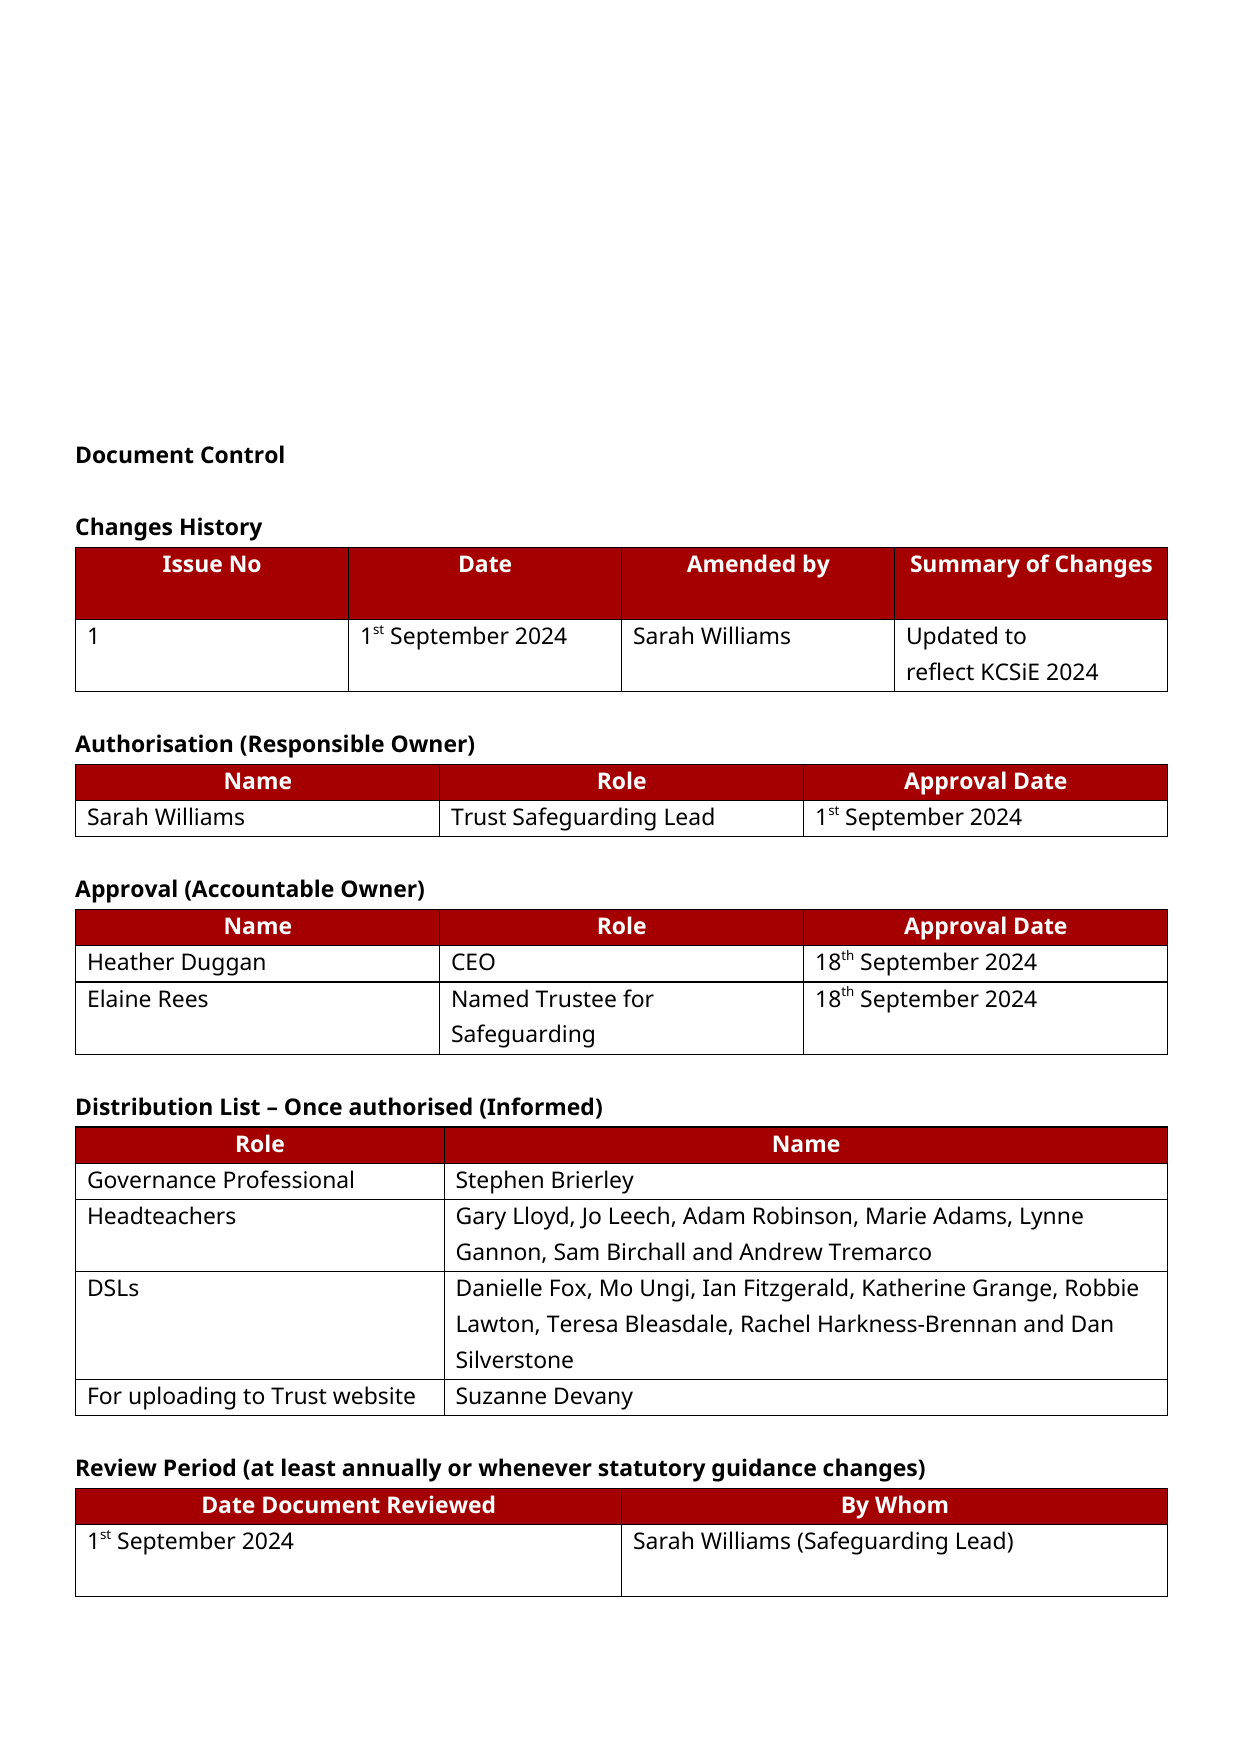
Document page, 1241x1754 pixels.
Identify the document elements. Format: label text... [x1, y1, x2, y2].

table_header Approval Date [804, 765, 1167, 800]
table_cell Sarah Williams [622, 620, 894, 691]
table_cell Suzanne Devany [445, 1380, 1167, 1415]
table_cell Sarah Williams [76, 801, 439, 836]
table_header Name [76, 910, 439, 945]
text Authorisation (Responsible Owner) [75, 728, 1165, 759]
table_cell 18th September 2024 [804, 946, 1167, 981]
table_header Amended by [622, 548, 894, 619]
table_header Name [76, 765, 439, 800]
table_header Date [349, 548, 621, 619]
table_header Date Document Reviewed [76, 1489, 621, 1524]
table_header Role [440, 910, 803, 945]
table_cell 1st September 2024 [76, 1525, 621, 1596]
table_cell 1st September 2024 [804, 801, 1167, 836]
text Review Period (at least annually or whenever statutory guidance changes) [75, 1452, 1165, 1483]
table_cell Governance Professional [76, 1164, 444, 1199]
table_header Role [76, 1128, 444, 1163]
table_cell 1 [76, 620, 348, 691]
table_header Issue No [76, 548, 348, 619]
table_cell Named Trustee for Safeguarding [440, 983, 803, 1053]
table_header Approval Date [804, 910, 1167, 945]
table_cell Heather Duggan [76, 946, 439, 981]
table_cell Elaine Rees [76, 983, 439, 1053]
text Distribution List – Once authorised (Informed) [75, 1091, 1165, 1122]
table_cell 18th September 2024 [804, 983, 1167, 1053]
table_header Name [445, 1128, 1167, 1163]
table_cell For uploading to Trust website [76, 1380, 444, 1415]
table_cell Danielle Fox, Mo Ungi, Ian Fitzgerald, Katherine Grange, Robbie Lawton, Teresa Bleasdale, Rachel Harkness-Brennan and Dan Silverstone [445, 1272, 1167, 1379]
table_header Role [440, 765, 803, 800]
table_cell Stephen Brierley [445, 1164, 1167, 1199]
text Document Control [75, 439, 1165, 470]
table_cell Headteachers [76, 1200, 444, 1271]
table_cell DSLs [76, 1272, 444, 1379]
table_cell CEO [440, 946, 803, 981]
text Changes History [75, 511, 1165, 542]
table_cell Trust Safeguarding Lead [440, 801, 803, 836]
table_cell Gary Lloyd, Jo Leech, Adam Robinson, Marie Adams, Lynne Gannon, Sam Birchall and Andrew Tremarco [445, 1200, 1167, 1271]
text Approval (Accountable Owner) [75, 873, 1165, 904]
table_cell Updated to reflect KCSiE 2024 [895, 620, 1167, 691]
table_header By Whom [622, 1489, 1167, 1524]
table_header Summary of Changes [895, 548, 1167, 619]
table_cell 1st September 2024 [349, 620, 621, 691]
table_cell Sarah Williams (Safeguarding Lead) [622, 1525, 1167, 1596]
